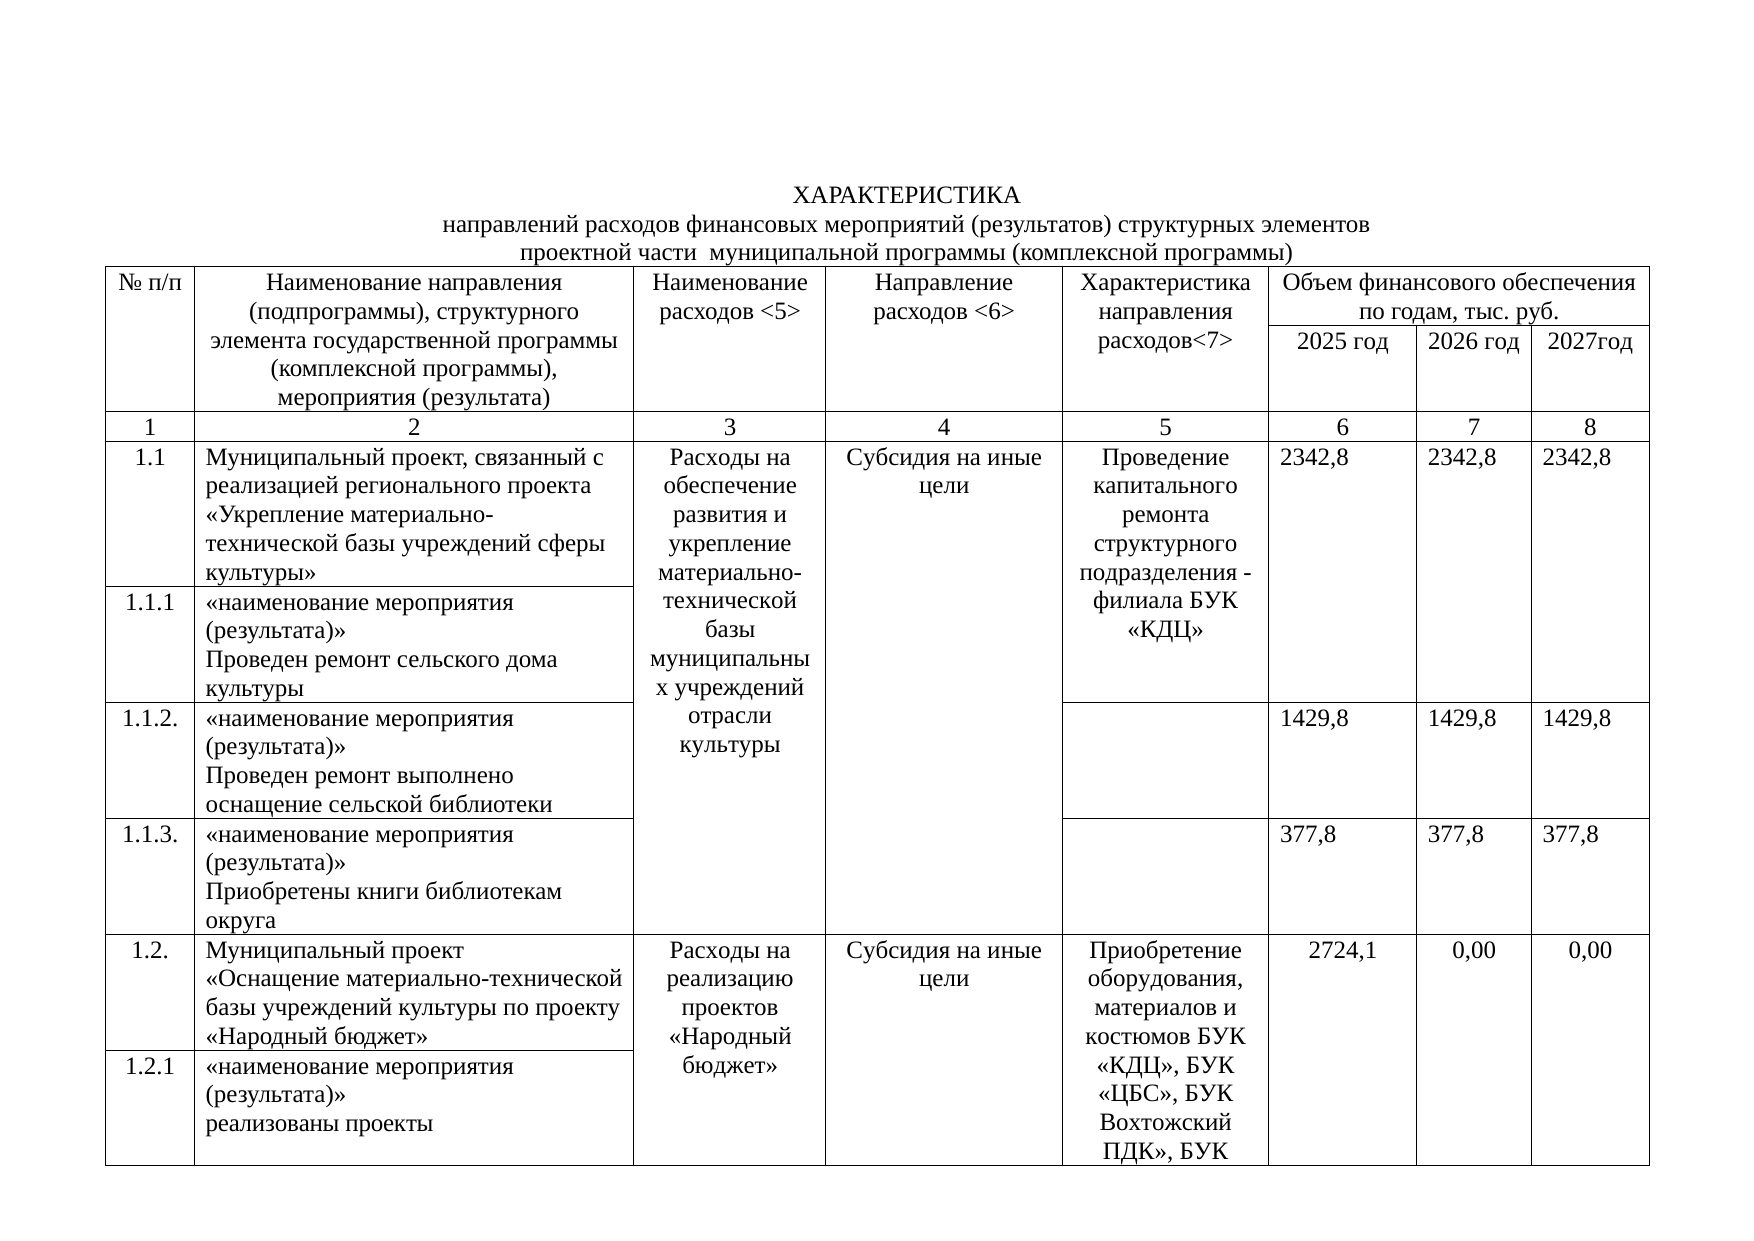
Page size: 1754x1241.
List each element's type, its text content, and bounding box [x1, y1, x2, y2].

table_cell 1.2. [106, 935, 194, 1050]
table_cell 1.1.2. [106, 703, 194, 818]
table_cell 0,00 [1532, 935, 1649, 1165]
table_cell Расходы на обеспечение развития и укрепление материально-технической базы муниципальных учреждений отрасли культуры [634, 442, 825, 934]
table_cell 2 [195, 412, 633, 441]
table_cell 2342,8 [1532, 442, 1649, 702]
table_cell 8 [1532, 412, 1649, 441]
table_cell 377,8 [1417, 819, 1531, 934]
table_cell Муниципальный проект, связанный с реализацией регионального проекта «Укрепление материально-технической базы учреждений сферы культуры» [195, 442, 633, 586]
table_cell 7 [1417, 412, 1531, 441]
table_cell [1063, 819, 1268, 934]
table_cell 1.1.1 [106, 587, 194, 702]
table_header Характеристика направления расходов<7> [1063, 267, 1268, 411]
table_cell 2724,1 [1269, 935, 1416, 1165]
table_cell 2342,8 [1417, 442, 1531, 702]
table_cell 4 [826, 412, 1062, 441]
table_cell Муниципальный проект «Оснащение материально-технической базы учреждений культуры по проекту «Народный бюджет» [195, 935, 633, 1050]
text ХАРАКТЕРИСТИКА [118, 180, 1695, 209]
table_cell 1429,8 [1269, 703, 1416, 818]
table_cell 1.1.3. [106, 819, 194, 934]
text направлений расходов финансовых мероприятий (результатов) структурных элементов [118, 209, 1695, 237]
table_cell Субсидия на иные цели [826, 935, 1062, 1165]
table_cell 1429,8 [1417, 703, 1531, 818]
table_cell Проведение капитального ремонта структурного подразделения -филиала БУК «КДЦ» [1063, 442, 1268, 702]
table_cell 1 [106, 412, 194, 441]
table_cell 5 [1063, 412, 1268, 441]
table_cell 2027год [1532, 326, 1649, 411]
table_header Наименование расходов <5> [634, 267, 825, 411]
table_cell «наименование мероприятия (результата)» Проведен ремонт сельского дома культуры [195, 587, 633, 702]
table_cell 2025 год [1269, 326, 1416, 411]
table_header Наименование направления (подпрограммы), структурного элемента государственной программы (комплексной программы), мероприятия (результата) [195, 267, 633, 411]
table_cell 0,00 [1417, 935, 1531, 1165]
table_cell «наименование мероприятия (результата)» Проведен ремонт выполнено оснащение сельской библиотеки [195, 703, 633, 818]
table_cell Субсидия на иные цели [826, 442, 1062, 934]
table_cell 2026 год [1417, 326, 1531, 411]
table_cell Расходы на реализацию проектов «Народный бюджет» [634, 935, 825, 1165]
table_cell 2342,8 [1269, 442, 1416, 702]
table_cell 6 [1269, 412, 1416, 441]
table_header Объем финансового обеспечения по годам, тыс. руб. [1269, 267, 1649, 325]
table_cell 1.1 [106, 442, 194, 586]
table_cell 377,8 [1532, 819, 1649, 934]
table_cell 3 [634, 412, 825, 441]
table_cell Приобретение оборудования, материалов и костюмов БУК «КДЦ», БУК «ЦБС», БУК Вохтожский ПДК», БУК «Грязовецкий музей» [1063, 935, 1268, 1165]
table_cell 1.2.1 [106, 1051, 194, 1165]
table_cell 1429,8 [1532, 703, 1649, 818]
text проектной части муниципальной программы (комплексной программы) [118, 237, 1695, 266]
table_header № п/п [106, 267, 194, 411]
table_cell «наименование мероприятия (результата)» Приобретены книги библиотекам округа [195, 819, 633, 934]
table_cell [195, 1051, 633, 1165]
table_cell [1063, 703, 1268, 818]
table_header Направление расходов <6> [826, 267, 1062, 411]
table_cell 377,8 [1269, 819, 1416, 934]
